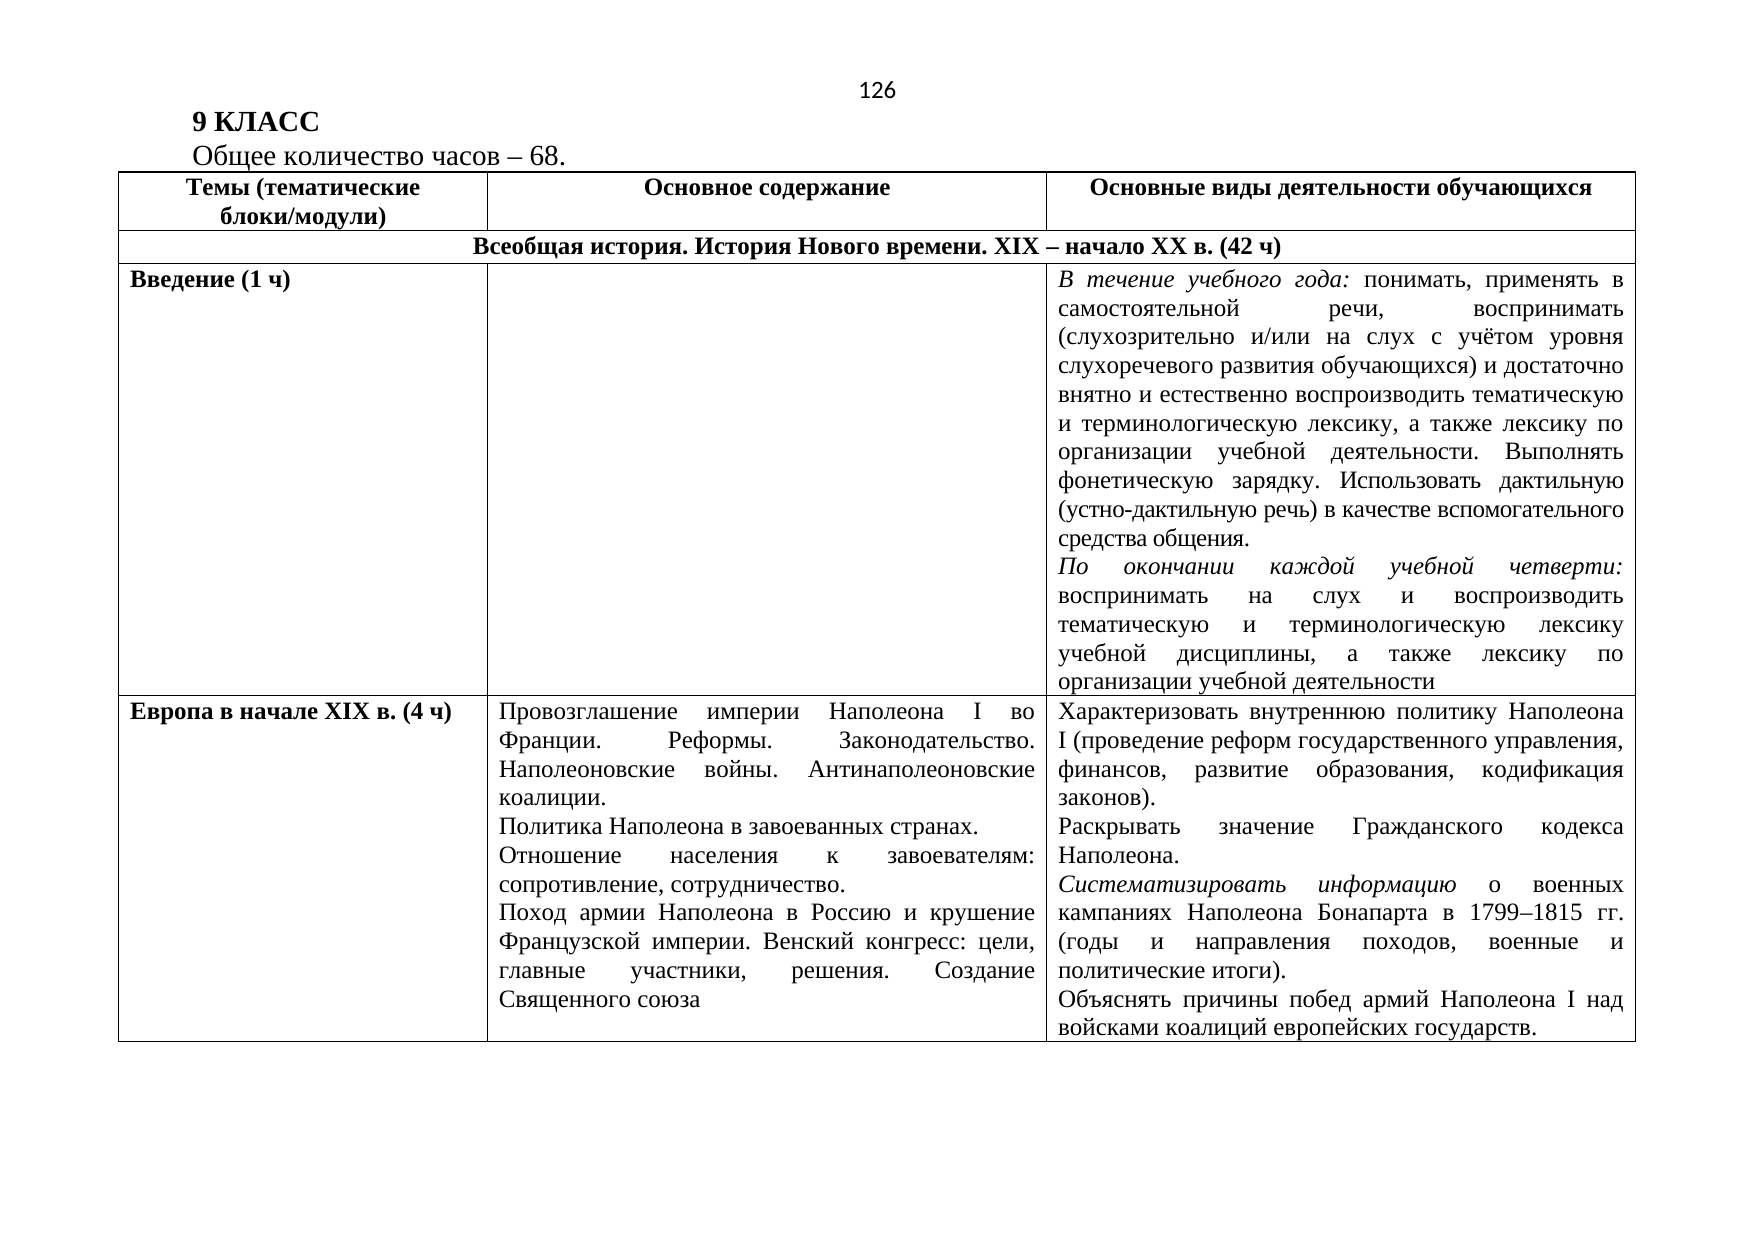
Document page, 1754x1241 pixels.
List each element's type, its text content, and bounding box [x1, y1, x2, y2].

table_cell [488, 264, 1046, 695]
table_header Темы (тематические блоки/модули) [119, 173, 487, 230]
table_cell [119, 696, 487, 1041]
table_cell Введение (1 ч) [119, 264, 487, 695]
text 9 КЛАСС [118, 104, 1636, 138]
table_header Основные виды деятельности обучающихся [1047, 173, 1635, 230]
text Общее количество часов – 68. [118, 138, 1636, 171]
table_header Основное содержание [488, 173, 1046, 230]
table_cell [488, 696, 1046, 1041]
table_cell Всеобщая история. История Нового времени. XIХ – начало ХХ в. (42 ч) [119, 231, 1635, 263]
table_cell В течение учебного года: понимать, применять в самостоятельной речи, воспринимать (слухозрительно и/или на слух с учётом уровня слухоречевого развития обучающихся) и достаточно внятно и естественно воспроизводить тематическую и терминологическую лексику, а также лексику по организации учебной деятельности. Выполнять фонетическую зарядку. Использовать дактильную (устно-дактильную речь) в качестве вспомогательного средства общения. По окончании каждой учебной четверти: воспринимать на слух и воспроизводить тематическую и терминологическую лексику учебной дисциплины, а также лексику по организации учебной деятельности [1047, 264, 1635, 695]
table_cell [1047, 696, 1635, 1041]
